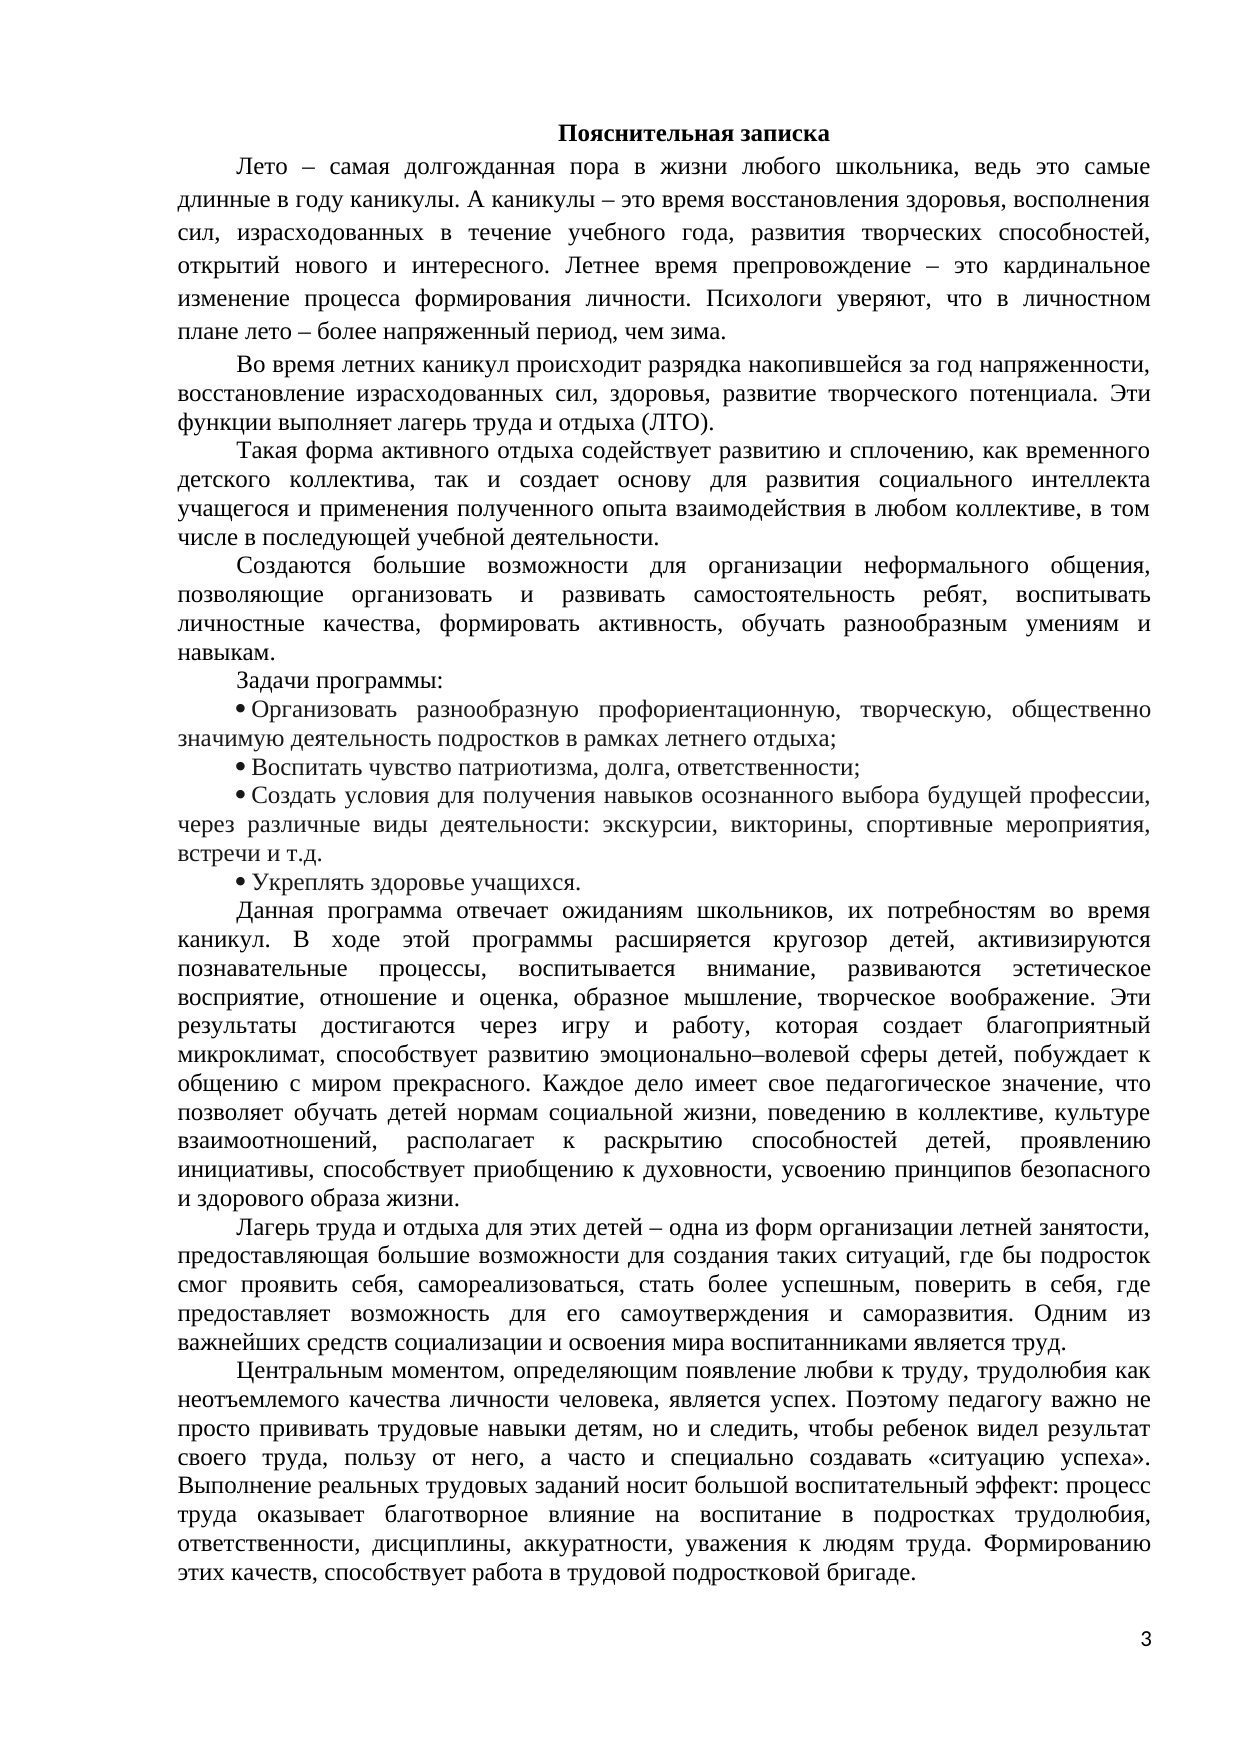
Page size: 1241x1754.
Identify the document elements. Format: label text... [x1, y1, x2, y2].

text Лагерь труда и отдыха для этих детей – одна из форм организации летней занятости, предоставляющая большие возможности для создания таких ситуаций, где бы подросток смог проявить себя, самореализоваться, стать более успешным, поверить в себя, где предоставляет возможность для его самоутверждения и саморазвития. Одним из важнейших средств социализации и освоения мира воспитанниками является труд. [177, 1212, 1152, 1356]
text Лето – самая долгожданная пора в жизни любого школьника, ведь это самые длинные в году каникулы. А каникулы – это время восстановления здоровья, восполнения сил, израсходованных в течение учебного года, развития творческих способностей, открытий нового и интересного. Летнее время препровождение – это кардинальное изменение процесса формирования личности. Психологи уверяют, что в личностном плане лето – более напряженный период, чем зима. [177, 151, 1152, 345]
text Такая форма активного отдыха содействует развитию и сплочению, как временного детского коллектива, так и создает основу для развития социального интеллекта учащегося и применения полученного опыта взаимодействия в любом коллективе, в том числе в последующей учебной деятельности. [177, 436, 1152, 551]
text Центральным моментом, определяющим появление любви к труду, трудолюбия как неотъемлемого качества личности человека, является успех. Поэтому педагогу важно не просто прививать трудовые навыки детям, но и следить, чтобы ребенок видел результат своего труда, пользу от него, а часто и специально создавать «ситуацию успеха». Выполнение реальных трудовых заданий носит большой воспитательный эффект: процесс труда оказывает благотворное влияние на воспитание в подростках трудолюбия, ответственности, дисциплины, аккуратности, уважения к людям труда. Формированию этих качеств, способствует работа в трудовой подростковой бригаде. [177, 1356, 1152, 1586]
text Создаются большие возможности для организации неформального общения, позволяющие организовать и развивать самостоятельность ребят, воспитывать личностные качества, формировать активность, обучать разнообразным умениям и навыкам. [177, 551, 1152, 666]
text Во время летних каникул происходит разрядка накопившейся за год напряженности, восстановление израсходованных сил, здоровья, развитие творческого потенциала. Эти функции выполняет лагерь труда и отдыха (ЛТО). [177, 349, 1152, 436]
list Укреплять здоровье учащихся. [177, 867, 1152, 896]
list Воспитать чувство патриотизма, долга, ответственности; [177, 752, 1152, 781]
list Создать условия для получения навыков осознанного выбора будущей профессии, через различные виды деятельности: экскурсии, викторины, спортивные мероприятия, встречи и т.д. [177, 781, 1152, 867]
text Задачи программы: [177, 666, 1152, 694]
text Данная программа отвечает ожиданиям школьников, их потребностям во время каникул. В ходе этой программы расширяется кругозор детей, активизируются познавательные процессы, воспитывается внимание, развиваются эстетическое восприятие, отношение и оценка, образное мышление, творческое воображение. Эти результаты достигаются через игру и работу, которая создает благоприятный микроклимат, способствует развитию эмоционально–волевой сферы детей, побуждает к общению с миром прекрасного. Каждое дело имеет свое педагогическое значение, что позволяет обучать детей нормам социальной жизни, поведению в коллективе, культуре взаимоотношений, располагает к раскрытию способностей детей, проявлению инициативы, способствует приобщению к духовности, усвоению принципов безопасного и здорового образа жизни. [177, 896, 1152, 1212]
text Пояснительная записка [177, 118, 1152, 147]
list Организовать разнообразную профориентационную, творческую, общественно значимую деятельность подростков в рамках летнего отдыха; [177, 694, 1152, 752]
